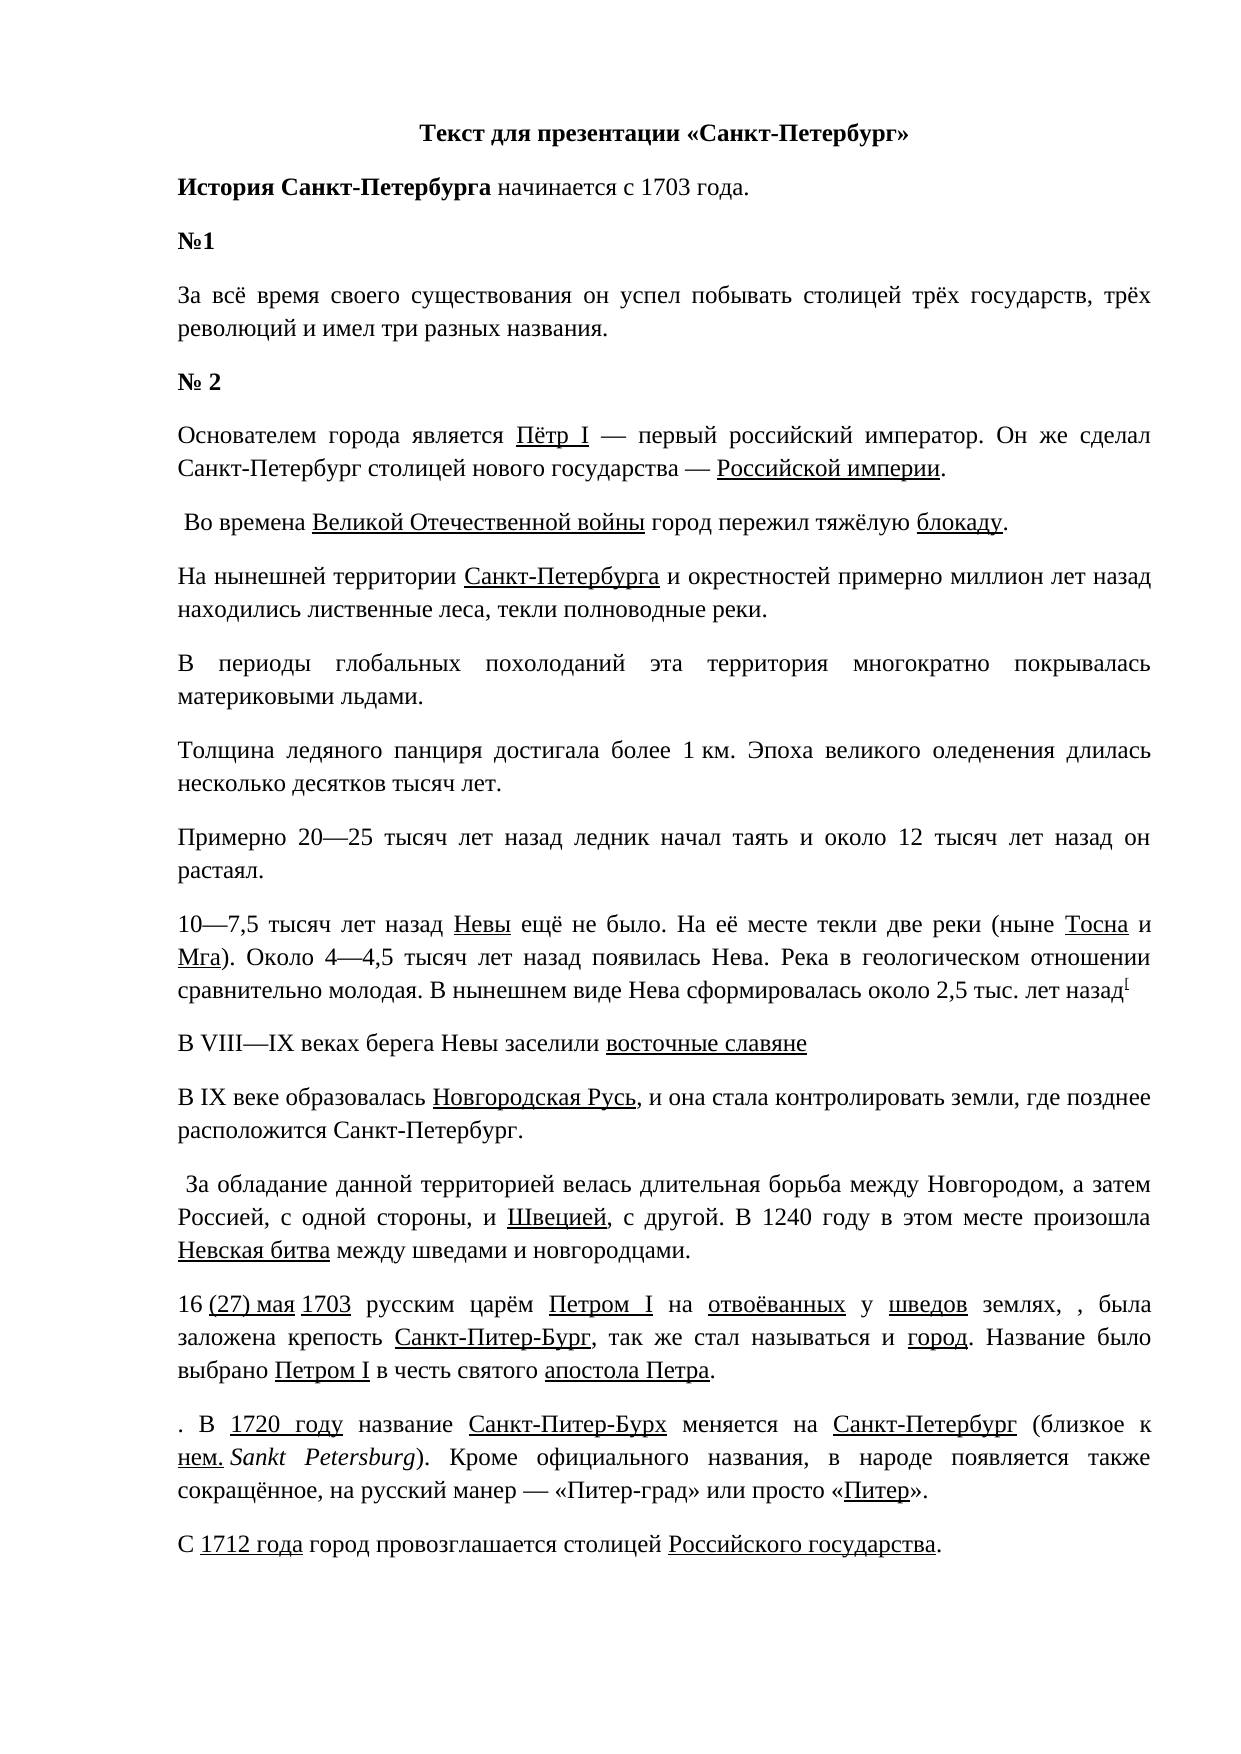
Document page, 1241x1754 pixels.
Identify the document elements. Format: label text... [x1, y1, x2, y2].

text Примерно 20—25 тысяч лет назад ледник начал таять и около 12 тысяч лет назад он растаял. [177, 822, 1152, 883]
text Толщина ледяного панциря достигала более 1 км. Эпоха великого оледенения длилась несколько десятков тысяч лет. [177, 735, 1152, 797]
text №1 [177, 226, 1152, 254]
text № 2 [177, 367, 1152, 395]
text . В 1720 году название Санкт-Питер-Бурх меняется на Санкт-Петербург (близкое к нем. Sankt Petersburg). Кроме официального названия, в народе появляется также сокращённое, на русский манер — «Питер-град» или просто «Питер». [177, 1409, 1152, 1504]
text Во времена Великой Отечественной войны город пережил тяжёлую блокаду. [177, 507, 1152, 536]
text Текст для презентации «Санкт-Петербург» [177, 118, 1152, 147]
text На нынешней территории Санкт-Петербурга и окрестностей примерно миллион лет назад находились лиственные леса, текли полноводные реки. [177, 561, 1152, 623]
text В периоды глобальных похолоданий эта территория многократно покрывалась материковыми льдами. [177, 648, 1152, 710]
text История Санкт-Петербурга начинается с 1703 года. [177, 172, 1152, 201]
text 16 (27) мая 1703 русским царём Петром I на отвоёванных у шведов землях, , была заложена крепость Санкт-Питер-Бург, так же стал называться и город. Название было выбрано Петром I в честь святого апостола Петра. [177, 1289, 1152, 1384]
text 10—7,5 тысяч лет назад Невы ещё не было. На её месте текли две реки (ныне Тосна и Мга). Около 4—4,5 тысяч лет назад появилась Нева. Река в геологическом отношении сравнительно молодая. В нынешнем виде Нева сформировалась около 2,5 тыс. лет назад[ [177, 909, 1152, 1003]
text В VIII—IX веках берега Невы заселили восточные славяне [177, 1028, 1152, 1057]
text Основателем города является Пётр I — первый российский император. Он же сделал Санкт-Петербург столицей нового государства — Российской империи. [177, 420, 1152, 482]
text В IX веке образовалась Новгородская Русь, и она стала контролировать земли, где позднее расположится Санкт-Петербург. [177, 1082, 1152, 1144]
text За всё время своего существования он успел побывать столицей трёх государств, трёх революций и имел три разных названия. [177, 280, 1152, 341]
text С 1712 года город провозглашается столицей Российского государства. [177, 1529, 1152, 1558]
text За обладание данной территорией велась длительная борьба между Новгородом, а затем Россией, с одной стороны, и Швецией, с другой. В 1240 году в этом месте произошла Невская битва между шведами и новгородцами. [177, 1169, 1152, 1264]
